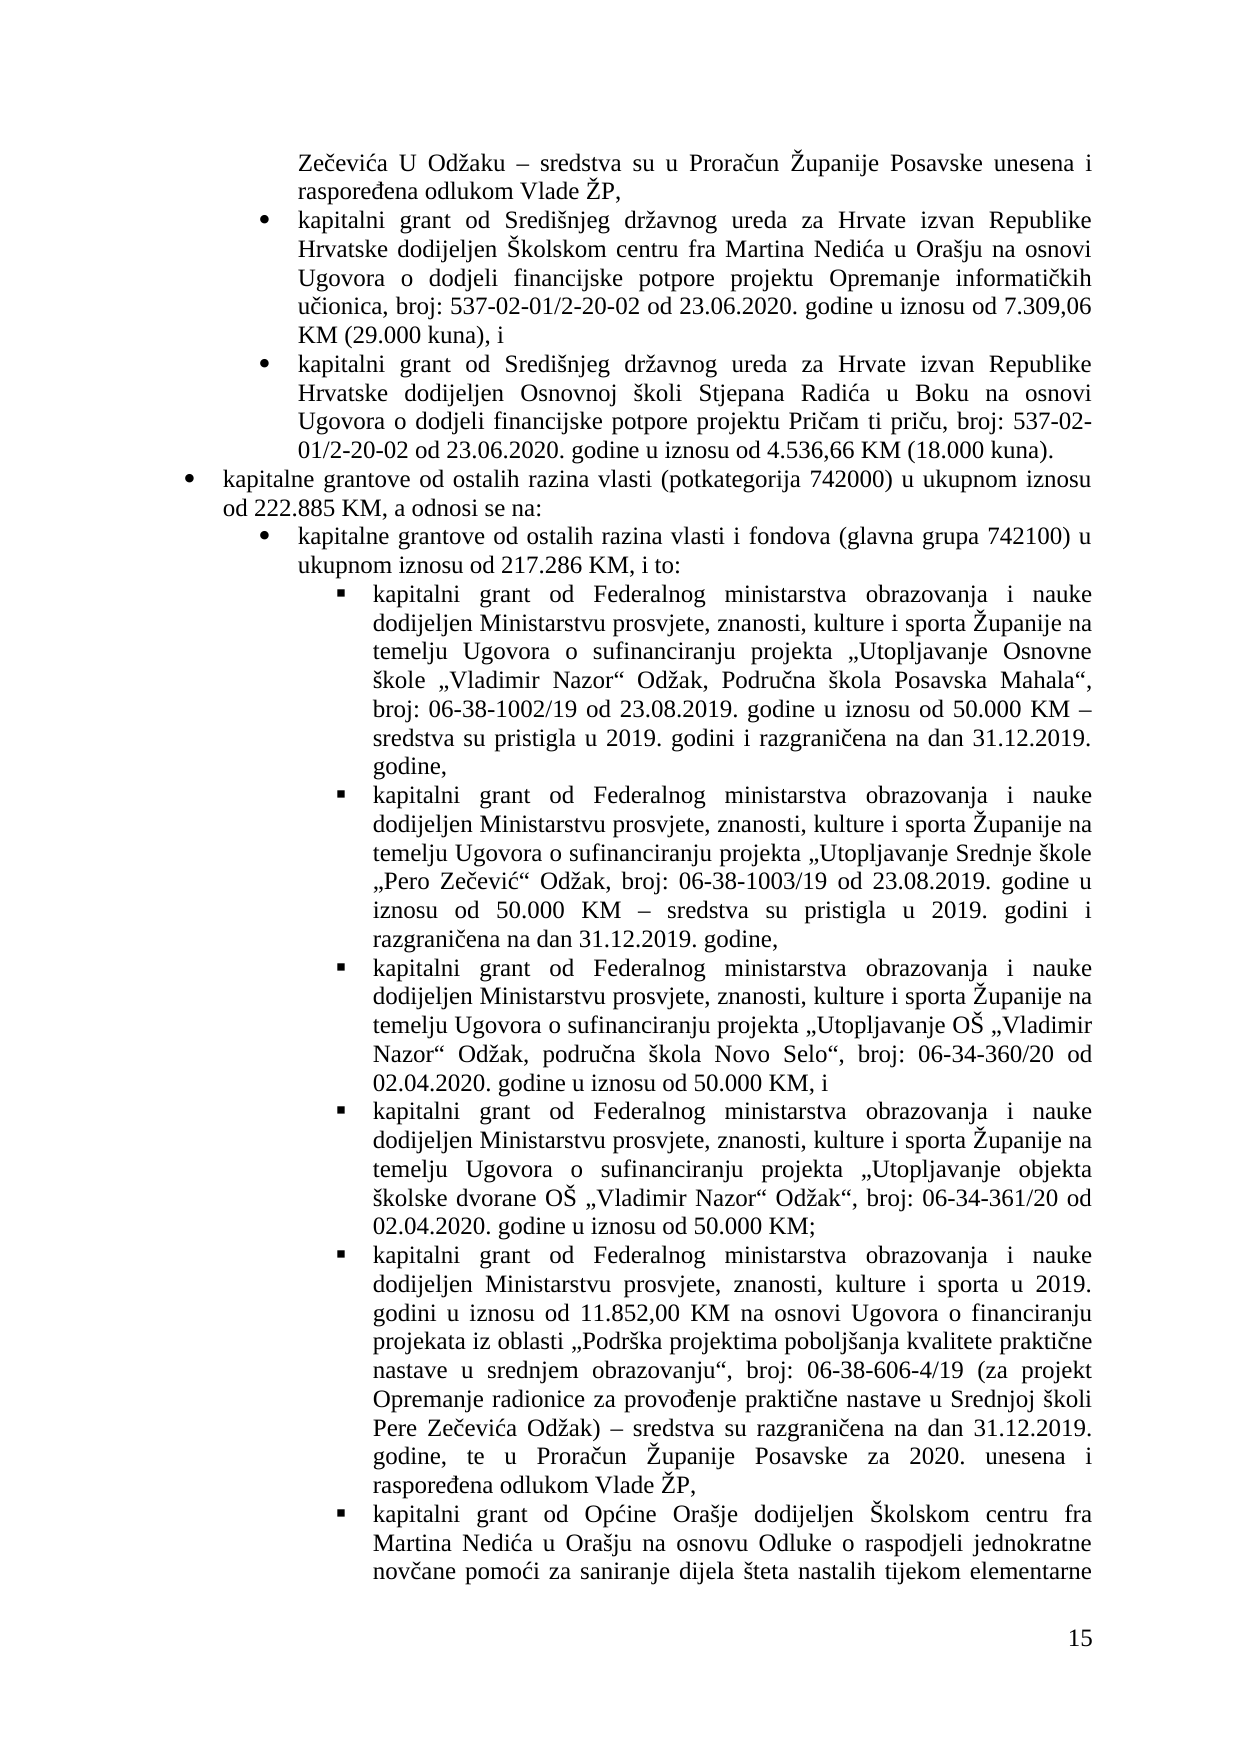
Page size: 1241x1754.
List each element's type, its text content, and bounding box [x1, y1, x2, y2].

list kapitalni grant od Federalnog ministarstva obrazovanja i nauke dodijeljen Ministarstvu prosvjete, znanosti, kulture i sporta Županije na temelju Ugovora o sufinanciranju projekta „Utopljavanje Osnovne škole „Vladimir Nazor“ Odžak, Područna škola Posavska Mahala“, broj: 06-38-1002/19 od 23.08.2019. godine u iznosu od 50.000 KM – sredstva su pristigla u 2019. godini i razgraničena na dan 31.12.2019. godine, [335, 579, 1093, 780]
list kapitalni grant od Federalnog ministarstva obrazovanja i nauke dodijeljen Ministarstvu prosvjete, znanosti, kulture i sporta Županije na temelju Ugovora o sufinanciranju projekta „Utopljavanje Srednje škole „Pero Zečević“ Odžak, broj: 06-38-1003/19 od 23.08.2019. godine u iznosu od 50.000 KM – sredstva su pristigla u 2019. godini i razgraničena na dan 31.12.2019. godine, [335, 780, 1093, 953]
list kapitalni grant od Središnjeg državnog ureda za Hrvate izvan Republike Hrvatske dodijeljen Osnovnoj školi Stjepana Radića u Boku na osnovi Ugovora o dodjeli financijske potpore projektu Pričam ti priču, broj: 537-02-01/2-20-02 od 23.06.2020. godine u iznosu od 4.536,66 KM (18.000 kuna). [260, 349, 1093, 464]
list kapitalni grant od Federalnog ministarstva obrazovanja i nauke dodijeljen Ministarstvu prosvjete, znanosti, kulture i sporta Županije na temelju Ugovora o sufinanciranju projekta „Utopljavanje OŠ „Vladimir Nazor“ Odžak, područna škola Novo Selo“, broj: 06-34-360/20 od 02.04.2020. godine u iznosu od 50.000 KM, i [335, 953, 1093, 1096]
list kapitalni grant od Federalnog ministarstva obrazovanja i nauke dodijeljen Ministarstvu prosvjete, znanosti, kulture i sporta Županije na temelju Ugovora o sufinanciranju projekta „Utopljavanje objekta školske dvorane OŠ „Vladimir Nazor“ Odžak“, broj: 06-34-361/20 od 02.04.2020. godine u iznosu od 50.000 KM; [335, 1096, 1093, 1240]
list kapitalne grantove od ostalih razina vlasti (potkategorija 742000) u ukupnom iznosu od 222.885 KM, a odnosi se na: [185, 464, 1093, 521]
list kapitalni grant od Središnjeg državnog ureda za Hrvate izvan Republike Hrvatske dodijeljen Školskom centru fra Martina Nedića u Orašju na osnovi Ugovora o dodjeli financijske potpore projektu Opremanje informatičkih učionica, broj: 537-02-01/2-20-02 od 23.06.2020. godine u iznosu od 7.309,06 KM (29.000 kuna), i [260, 205, 1093, 349]
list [260, 148, 1093, 205]
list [335, 1499, 1093, 1585]
list kapitalne grantove od ostalih razina vlasti i fondova (glavna grupa 742100) u ukupnom iznosu od 217.286 KM, i to: [260, 521, 1093, 579]
list kapitalni grant od Federalnog ministarstva obrazovanja i nauke dodijeljen Ministarstvu prosvjete, znanosti, kulture i sporta u 2019. godini u iznosu od 11.852,00 KM na osnovi Ugovora o financiranju projekata iz oblasti „Podrška projektima poboljšanja kvalitete praktične nastave u srednjem obrazovanju“, broj: 06-38-606-4/19 (za projekt Opremanje radionice za provođenje praktične nastave u Srednjoj školi Pere Zečevića Odžak) – sredstva su razgraničena na dan 31.12.2019. godine, te u Proračun Županije Posavske za 2020. unesena i raspoređena odlukom Vlade ŽP, [335, 1240, 1093, 1499]
